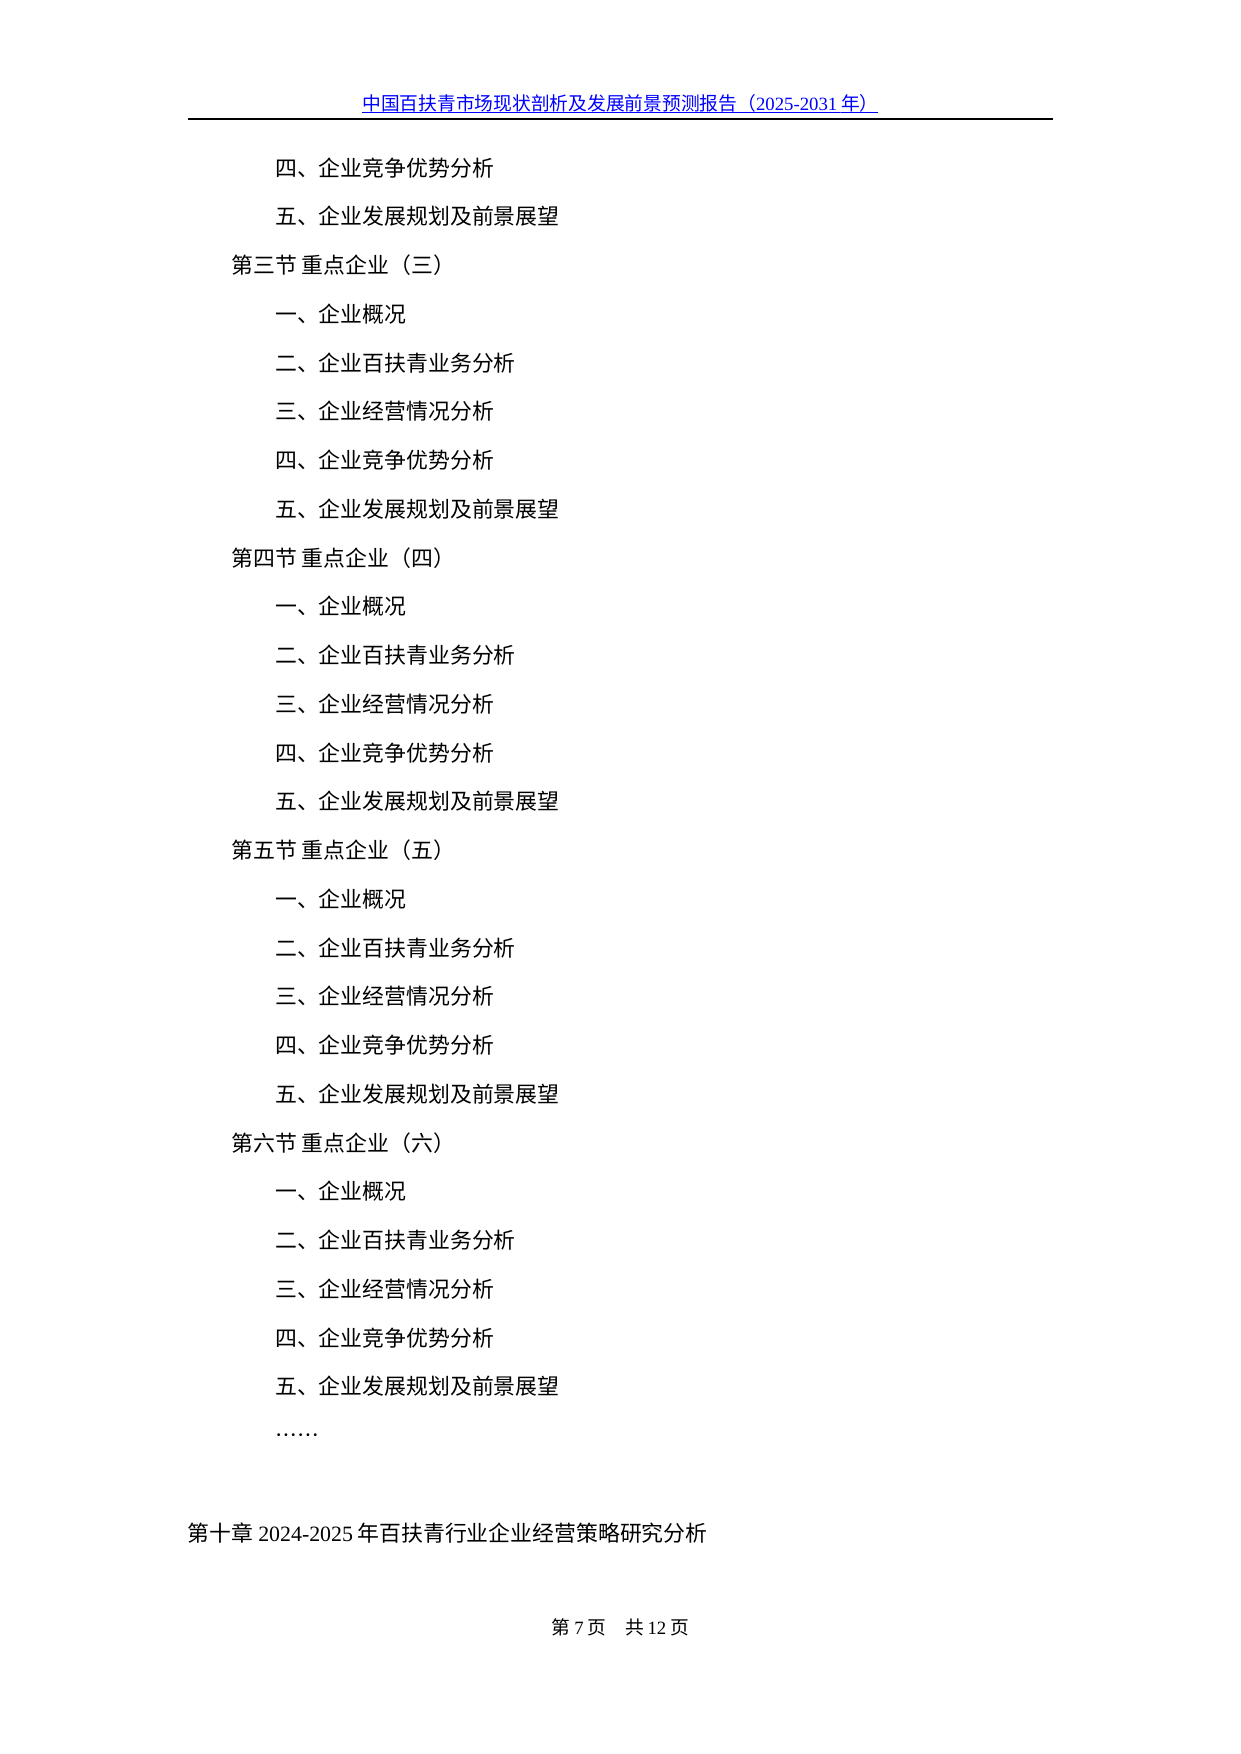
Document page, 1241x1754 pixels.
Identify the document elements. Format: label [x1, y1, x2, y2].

text [187, 150, 1053, 1548]
